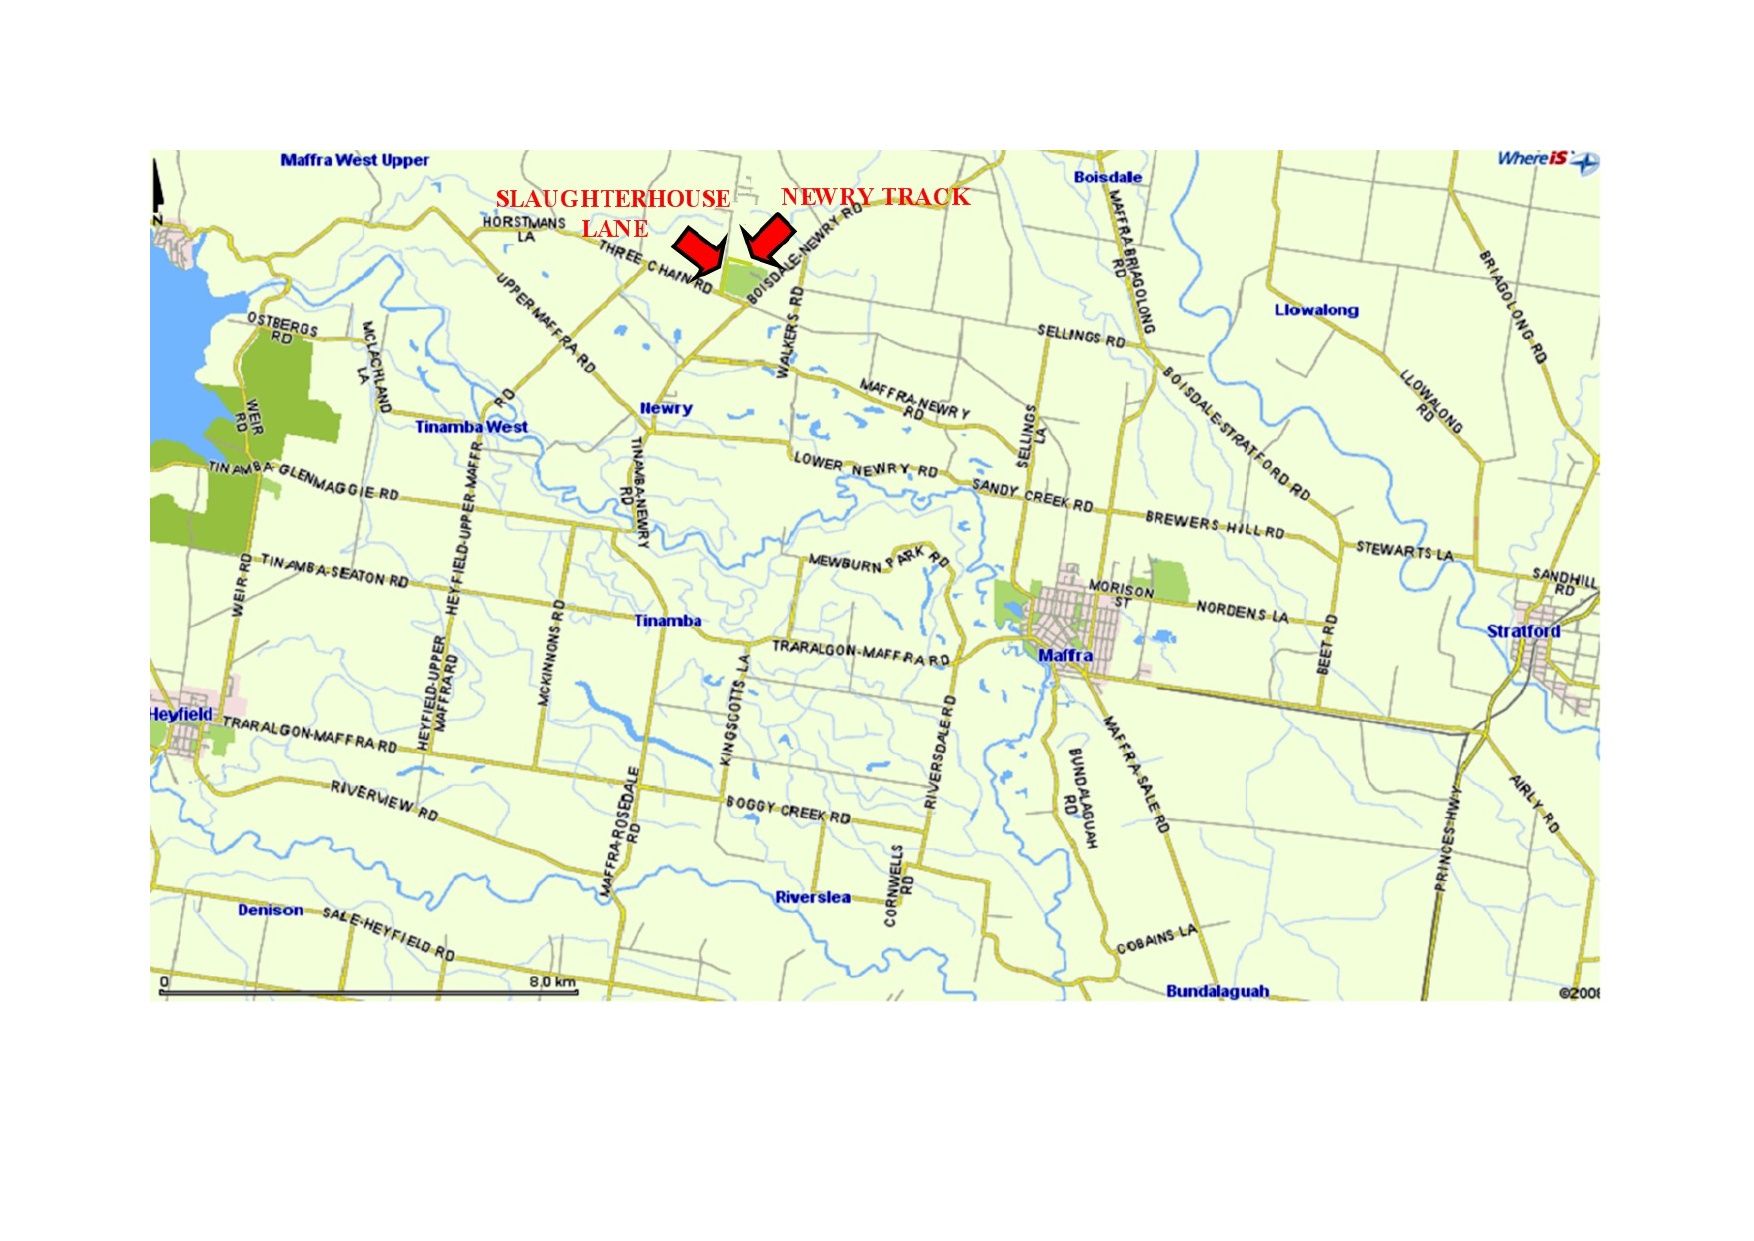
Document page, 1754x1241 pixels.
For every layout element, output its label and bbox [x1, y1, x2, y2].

picture [150, 150, 1643, 1008]
